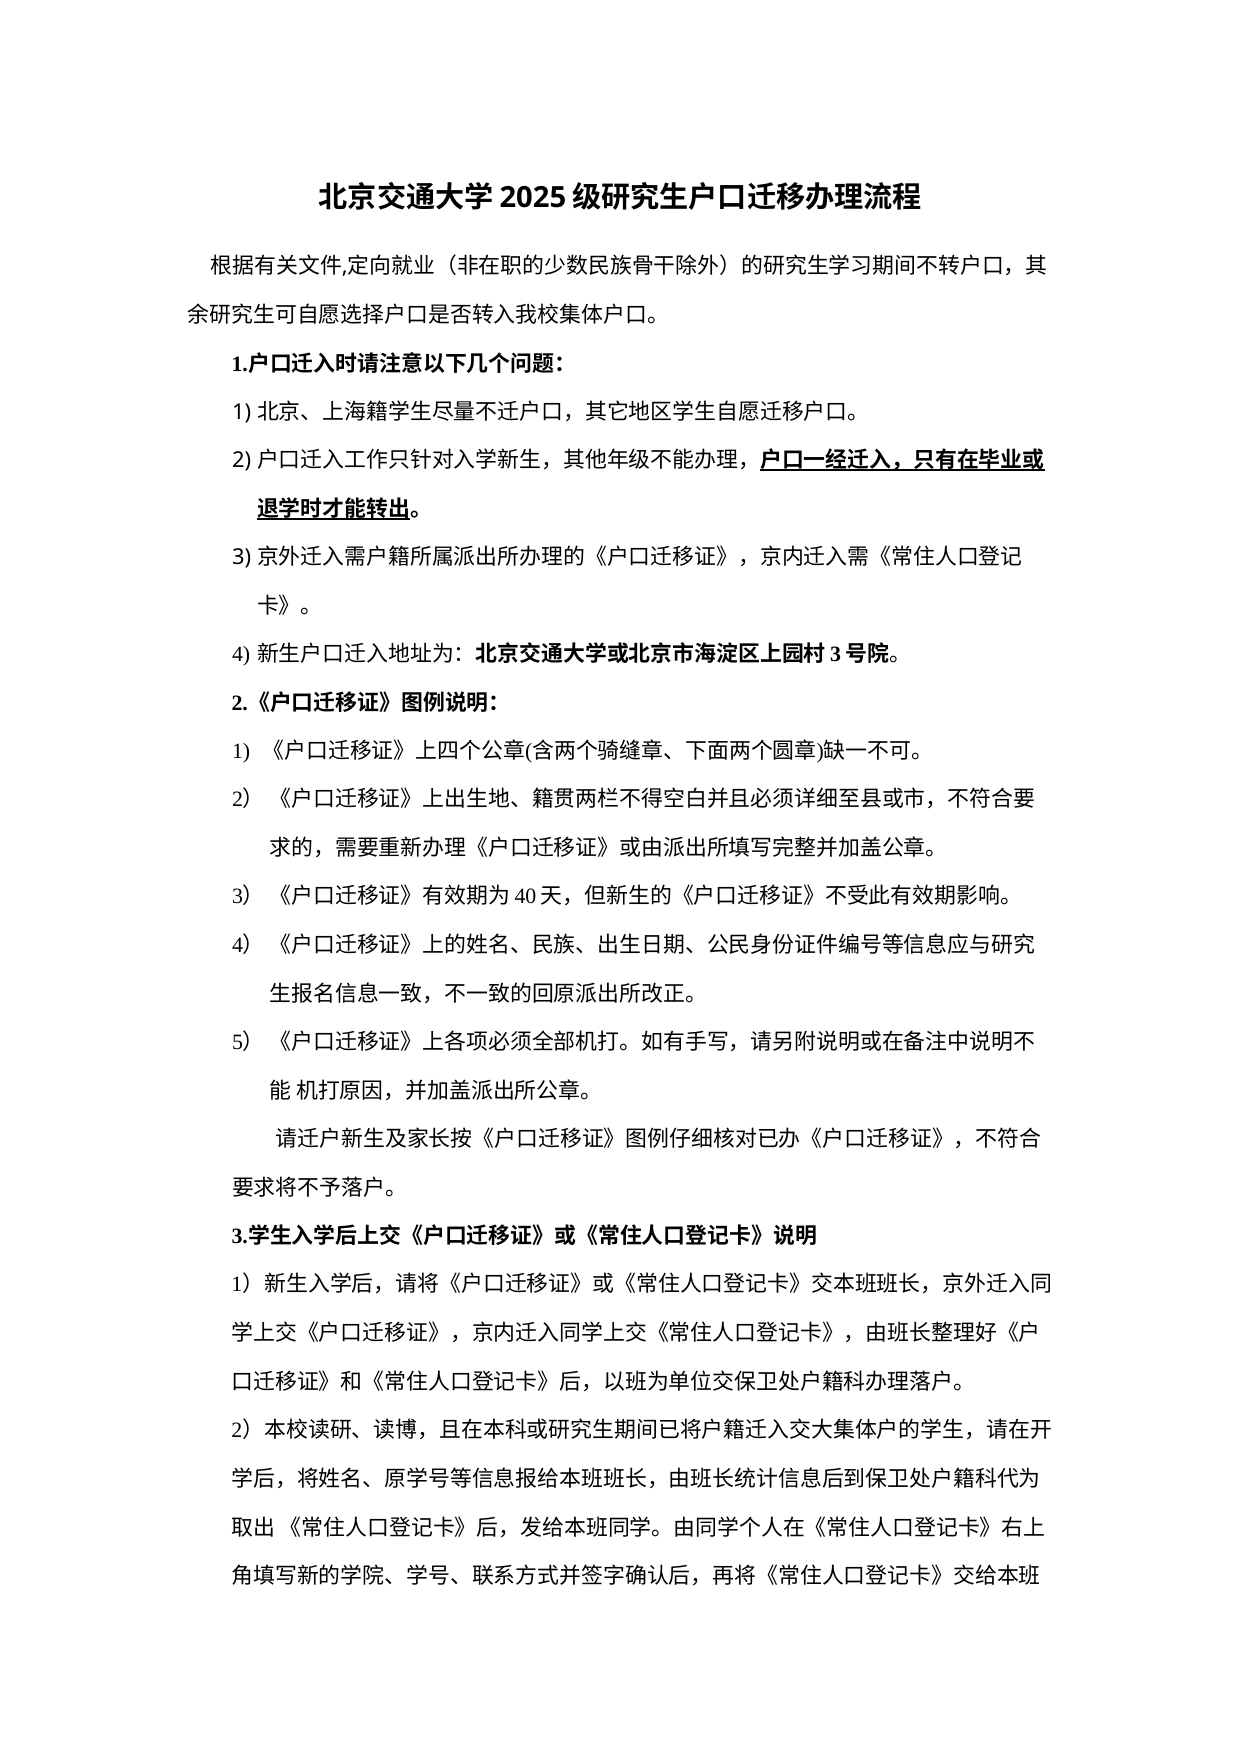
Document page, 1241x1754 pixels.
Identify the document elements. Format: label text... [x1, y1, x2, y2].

text 1）新生入学后，请将《户口迁移证》或《常住人口登记卡》交本班班长，京外迁入同学上交《户口迁移证》，京内迁入同学上交《常住人口登记卡》，由班长整理好《户口迁移证》和《常住人口登记卡》后，以班为单位交保卫处户籍科办理落户。 [231, 1266, 1053, 1396]
text 3.学生入学后上交《户口迁移证》或《常住人口登记卡》说明 [187, 1218, 1053, 1250]
list 《户口迁移证》上的姓名、民族、出生日期、公民身份证件编号等信息应与研究生报名信息一致，不一致的回原派出所改正。 [232, 926, 1053, 1008]
list 《户口迁移证》有效期为40天，但新生的《户口迁移证》不受此有效期影响。 [232, 878, 1053, 911]
list 《户口迁移证》上出生地、籍贯两栏不得空白并且必须详细至县或市，不符合要求的，需要重新办理《户口迁移证》或由派出所填写完整并加盖公章。 [232, 781, 1053, 862]
text 根据有关文件,定向就业（非在职的少数民族骨干除外）的研究生学习期间不转户口，其余研究生可自愿选择户口是否转入我校集体户口。 [187, 248, 1053, 329]
text 2.《户口迁移证》图例说明： [187, 684, 1053, 717]
list 京外迁入需户籍所属派出所办理的《户口迁移证》，京内迁入需《常住人口登记卡》。 [232, 539, 1053, 620]
text 1.户口迁入时请注意以下几个问题： [187, 345, 1053, 378]
list 北京、上海籍学生尽量不迁户口，其它地区学生自愿迁移户口。 [232, 393, 1053, 426]
list 《户口迁移证》上各项必须全部机打。如有手写，请另附说明或在备注中说明不能 机打原因，并加盖派出所公章。 [232, 1023, 1053, 1105]
list 新生户口迁入地址为：北京交通大学或北京市海淀区上园村3号院。 [232, 636, 1053, 668]
text 请迁户新生及家长按《户口迁移证》图例仔细核对已办《户口迁移证》，不符合要求将不予落户。 [232, 1121, 1053, 1202]
text 北京交通大学2025级研究生户口迁移办理流程 [187, 162, 1053, 227]
list 《户口迁移证》上四个公章(含两个骑缝章、下面两个圆章)缺一不可。 [232, 733, 1053, 765]
list 户口迁入工作只针对入学新生，其他年级不能办理，户口一经迁入，只有在毕业或退学时才能转出。 [232, 442, 1053, 523]
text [231, 1412, 1053, 1591]
